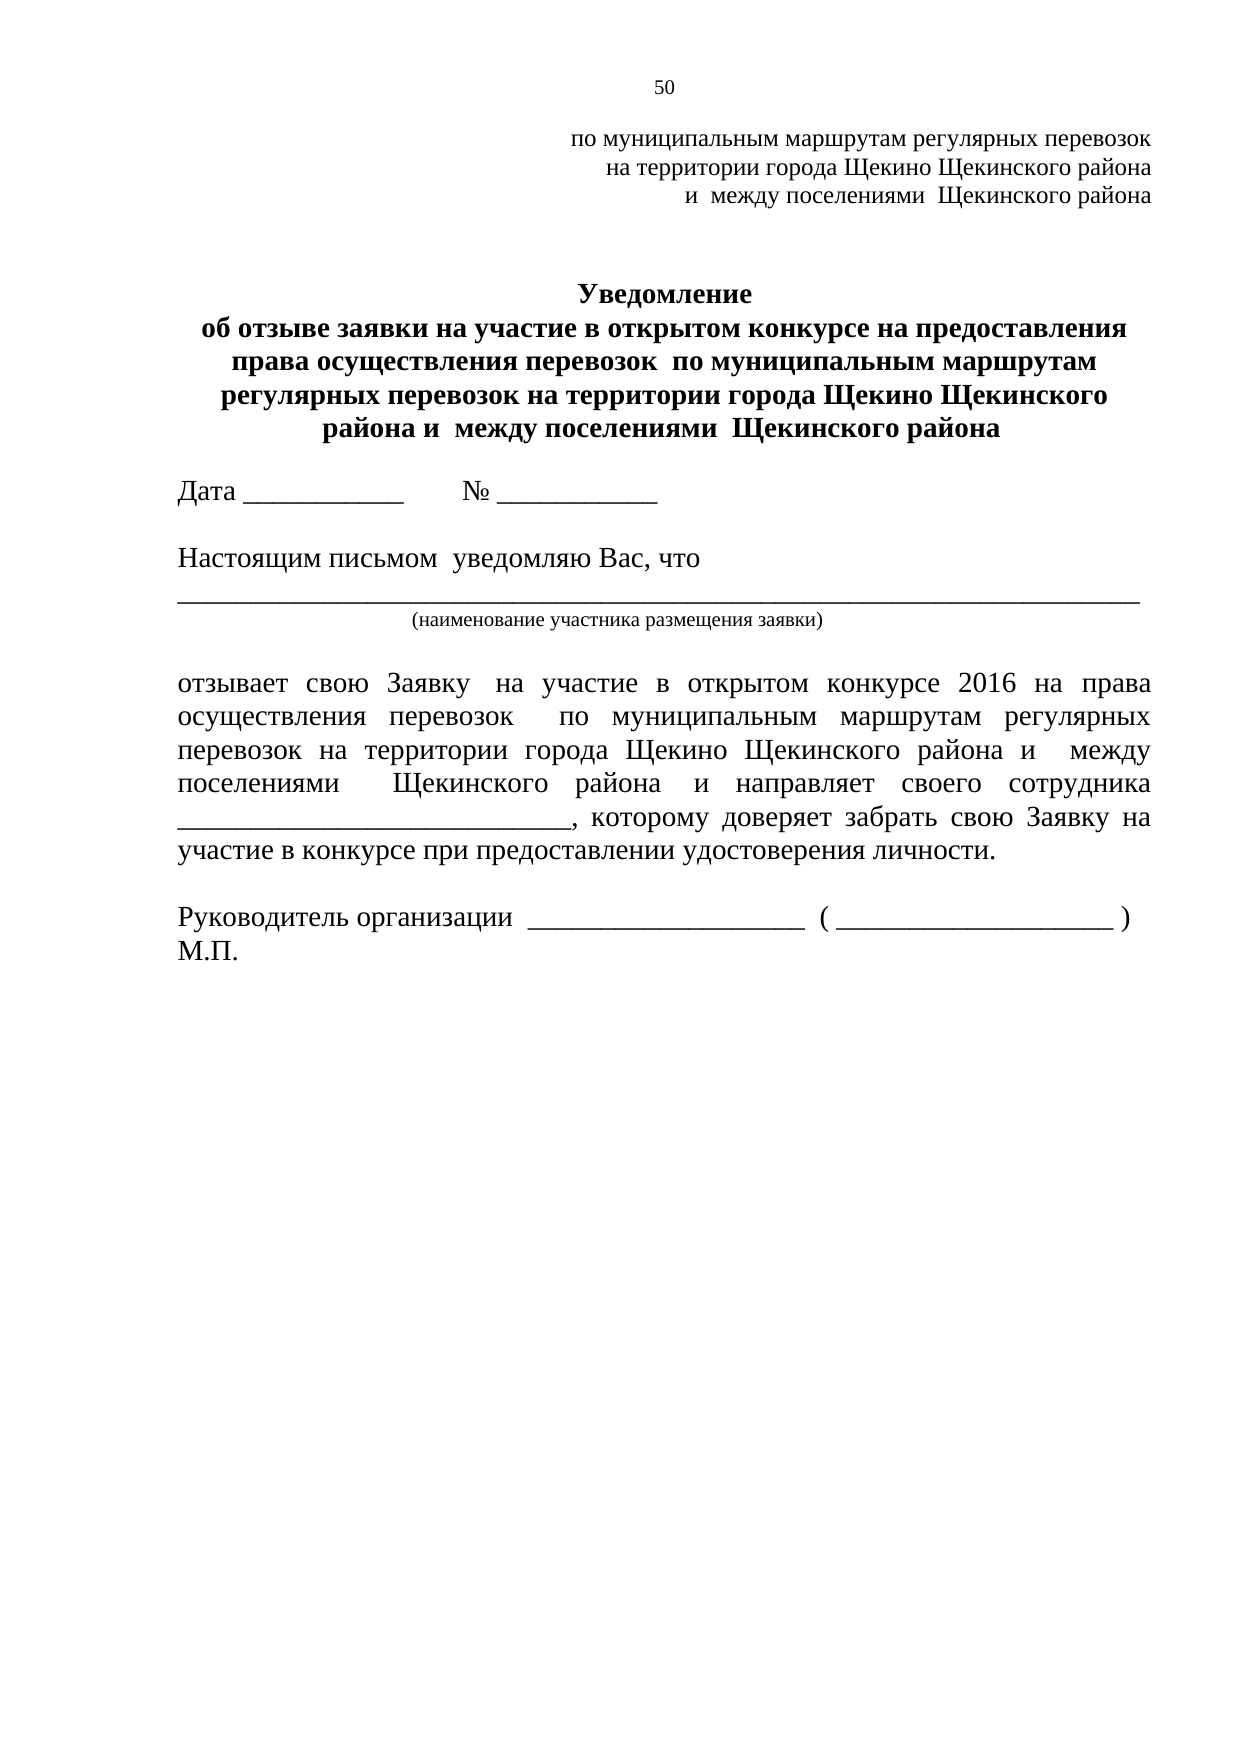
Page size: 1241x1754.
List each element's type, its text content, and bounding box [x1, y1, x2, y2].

text отзывает свою Заявку на участие в открытом конкурсе 2016 на права осуществления перевозок по муниципальным маршрутам регулярных перевозок на территории города Щекино Щекинского района и между поселениями Щекинского района и направляет своего сотрудника ___________________________, которому доверяет забрать свою Заявку на участие в конкурсе при предоставлении удостоверения личности. [177, 665, 1152, 866]
text Руководитель организации ___________________ ( ___________________ ) [177, 899, 1152, 933]
text Дата ___________ № ___________ [177, 473, 1152, 506]
text (наименование участника размещения заявки) [177, 607, 1152, 631]
text Настоящим письмом уведомляю Вас, что __________________________________________________________________ [177, 540, 1152, 607]
text М.П. [177, 933, 1152, 967]
title по муниципальным маршрутам регулярных перевозок [177, 123, 1152, 152]
title на территории города Щекино Щекинского района [177, 152, 1152, 181]
text об отзыве заявки на участие в открытом конкурсе на предоставления права осуществления перевозок по муниципальным маршрутам регулярных перевозок на территории города Щекино Щекинского района и между поселениями Щекинского района [177, 310, 1152, 444]
title и между поселениями Щекинского района [177, 181, 1152, 209]
text Уведомление [177, 276, 1152, 310]
